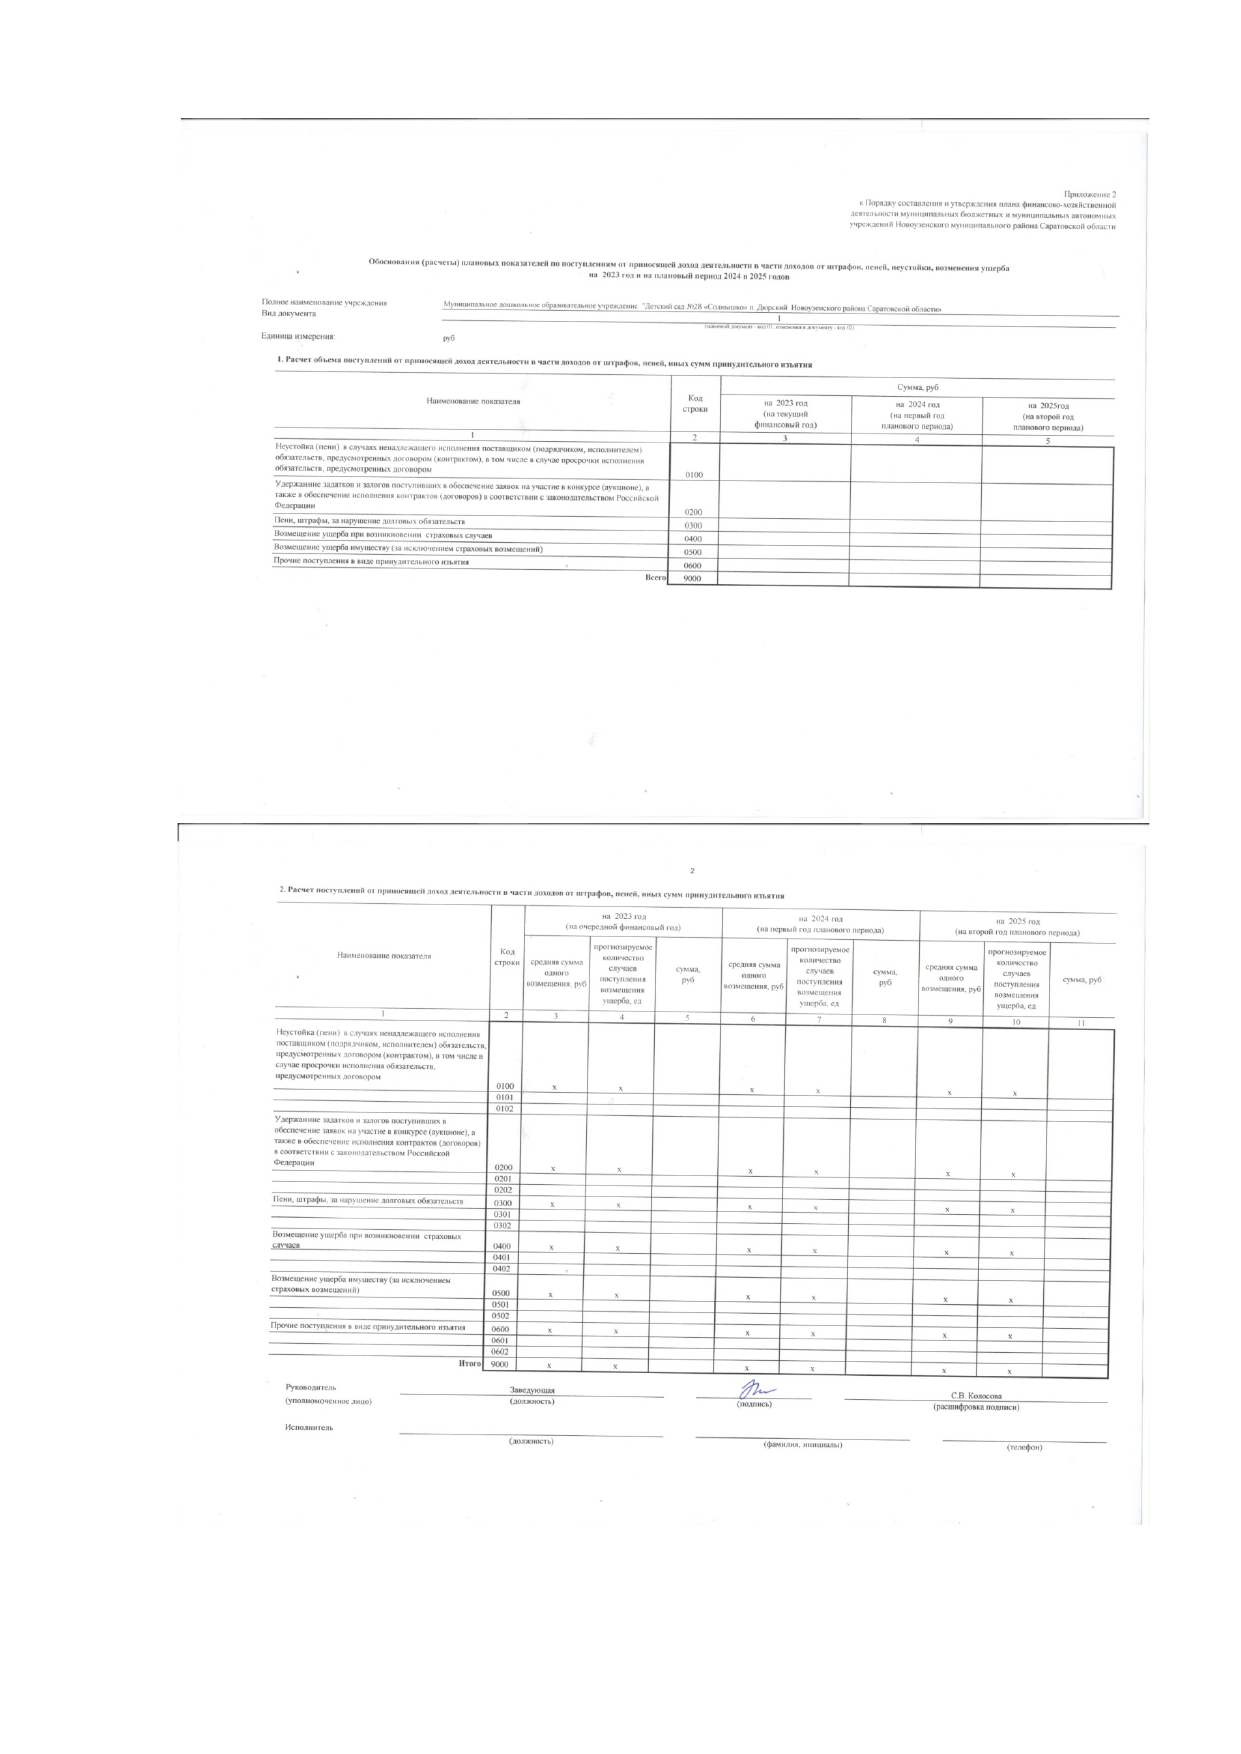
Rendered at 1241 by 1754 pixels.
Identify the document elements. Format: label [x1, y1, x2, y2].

picture [177, 823, 1150, 1525]
picture [177, 118, 1150, 820]
